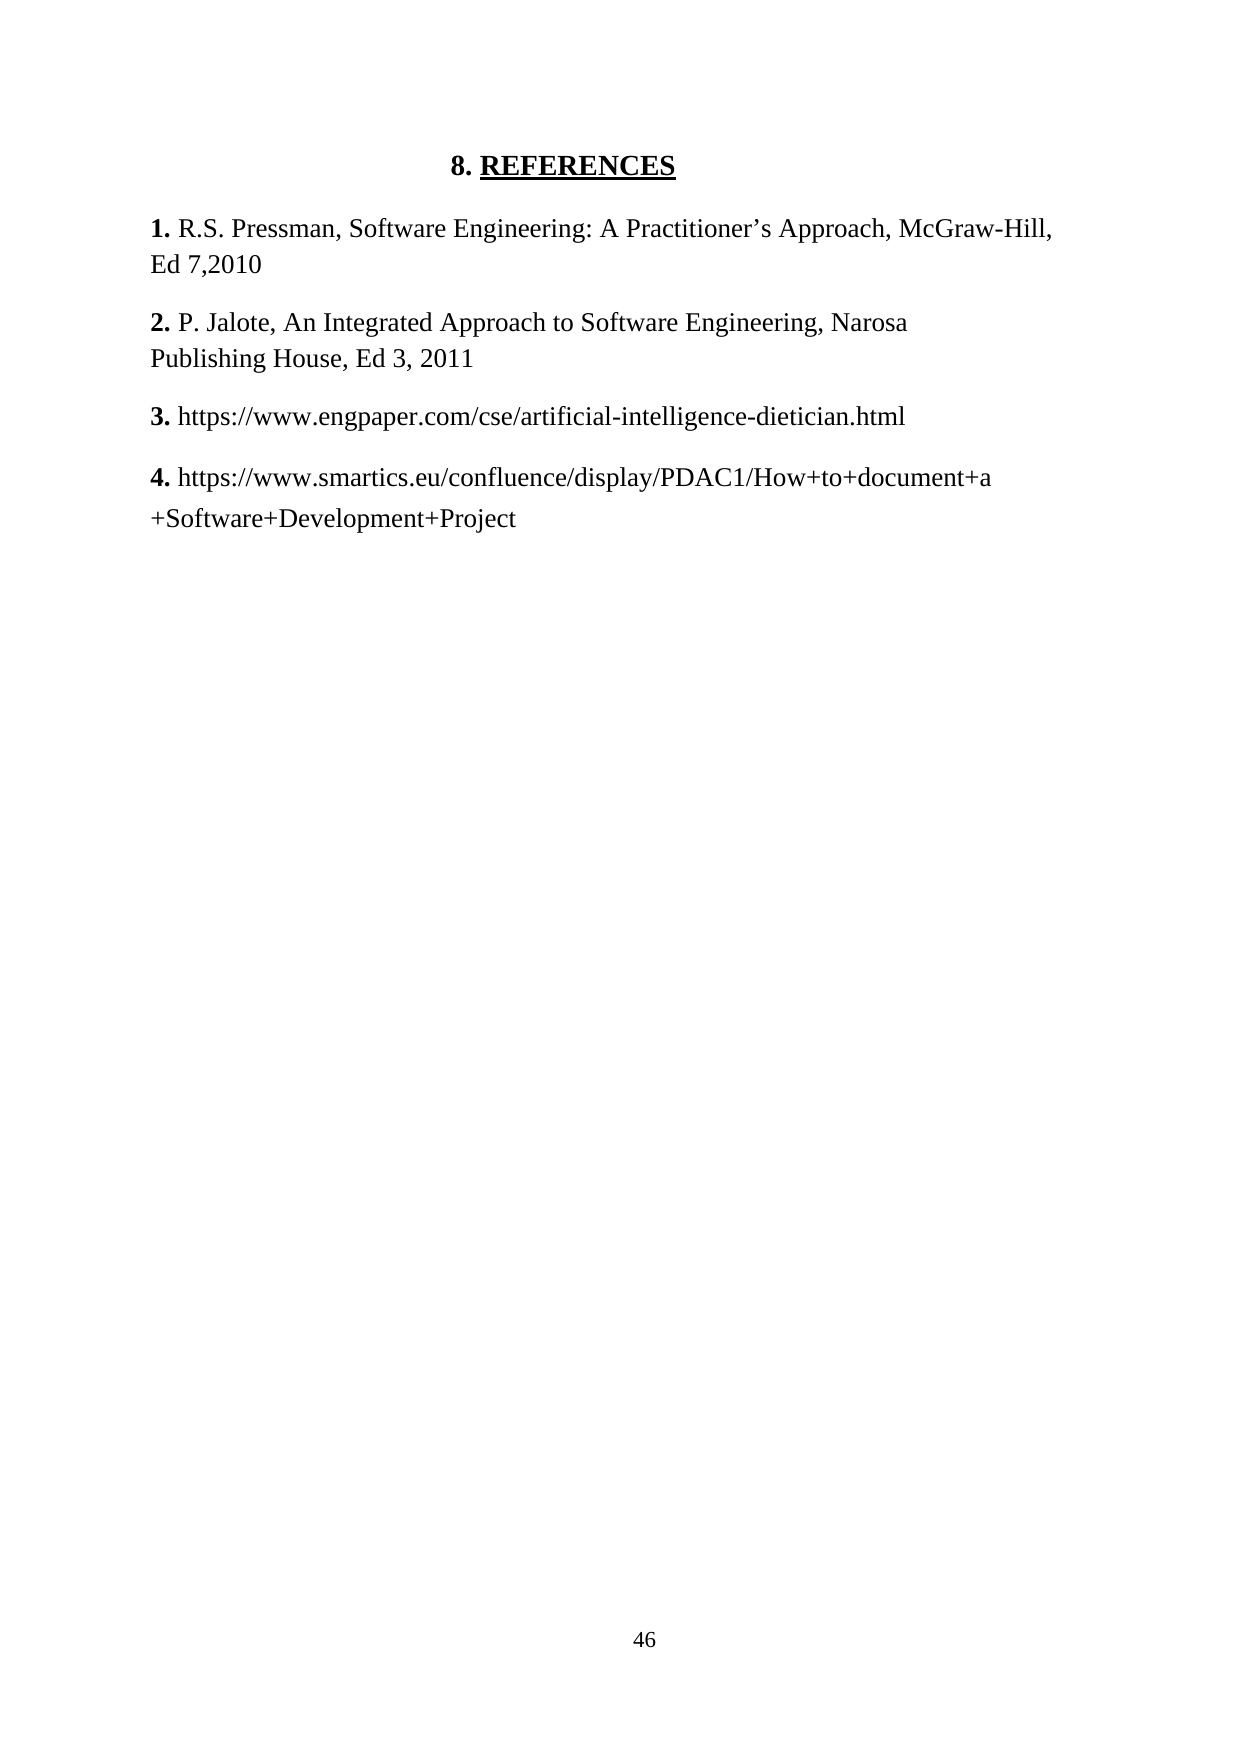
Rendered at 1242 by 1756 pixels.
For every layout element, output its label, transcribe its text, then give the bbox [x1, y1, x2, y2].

list https://www.engpaper.com/cse/artificial-intelligence-dietician.html [150, 399, 1227, 431]
list https://www.smartics.eu/confluence/display/PDAC1/How+to+document+a [150, 461, 1227, 492]
list P. Jalote, An Integrated Approach to Software Engineering, Narosa Publishing House, Ed 3, 2011 [150, 306, 1030, 373]
list R.S. Pressman, Software Engineering: A Practitioner’s Approach, McGraw-Hill, Ed 7,2010 [150, 212, 1054, 279]
subtitle 8. REFERENCES [450, 148, 1227, 181]
text +Software+Development+Project [150, 502, 1227, 533]
